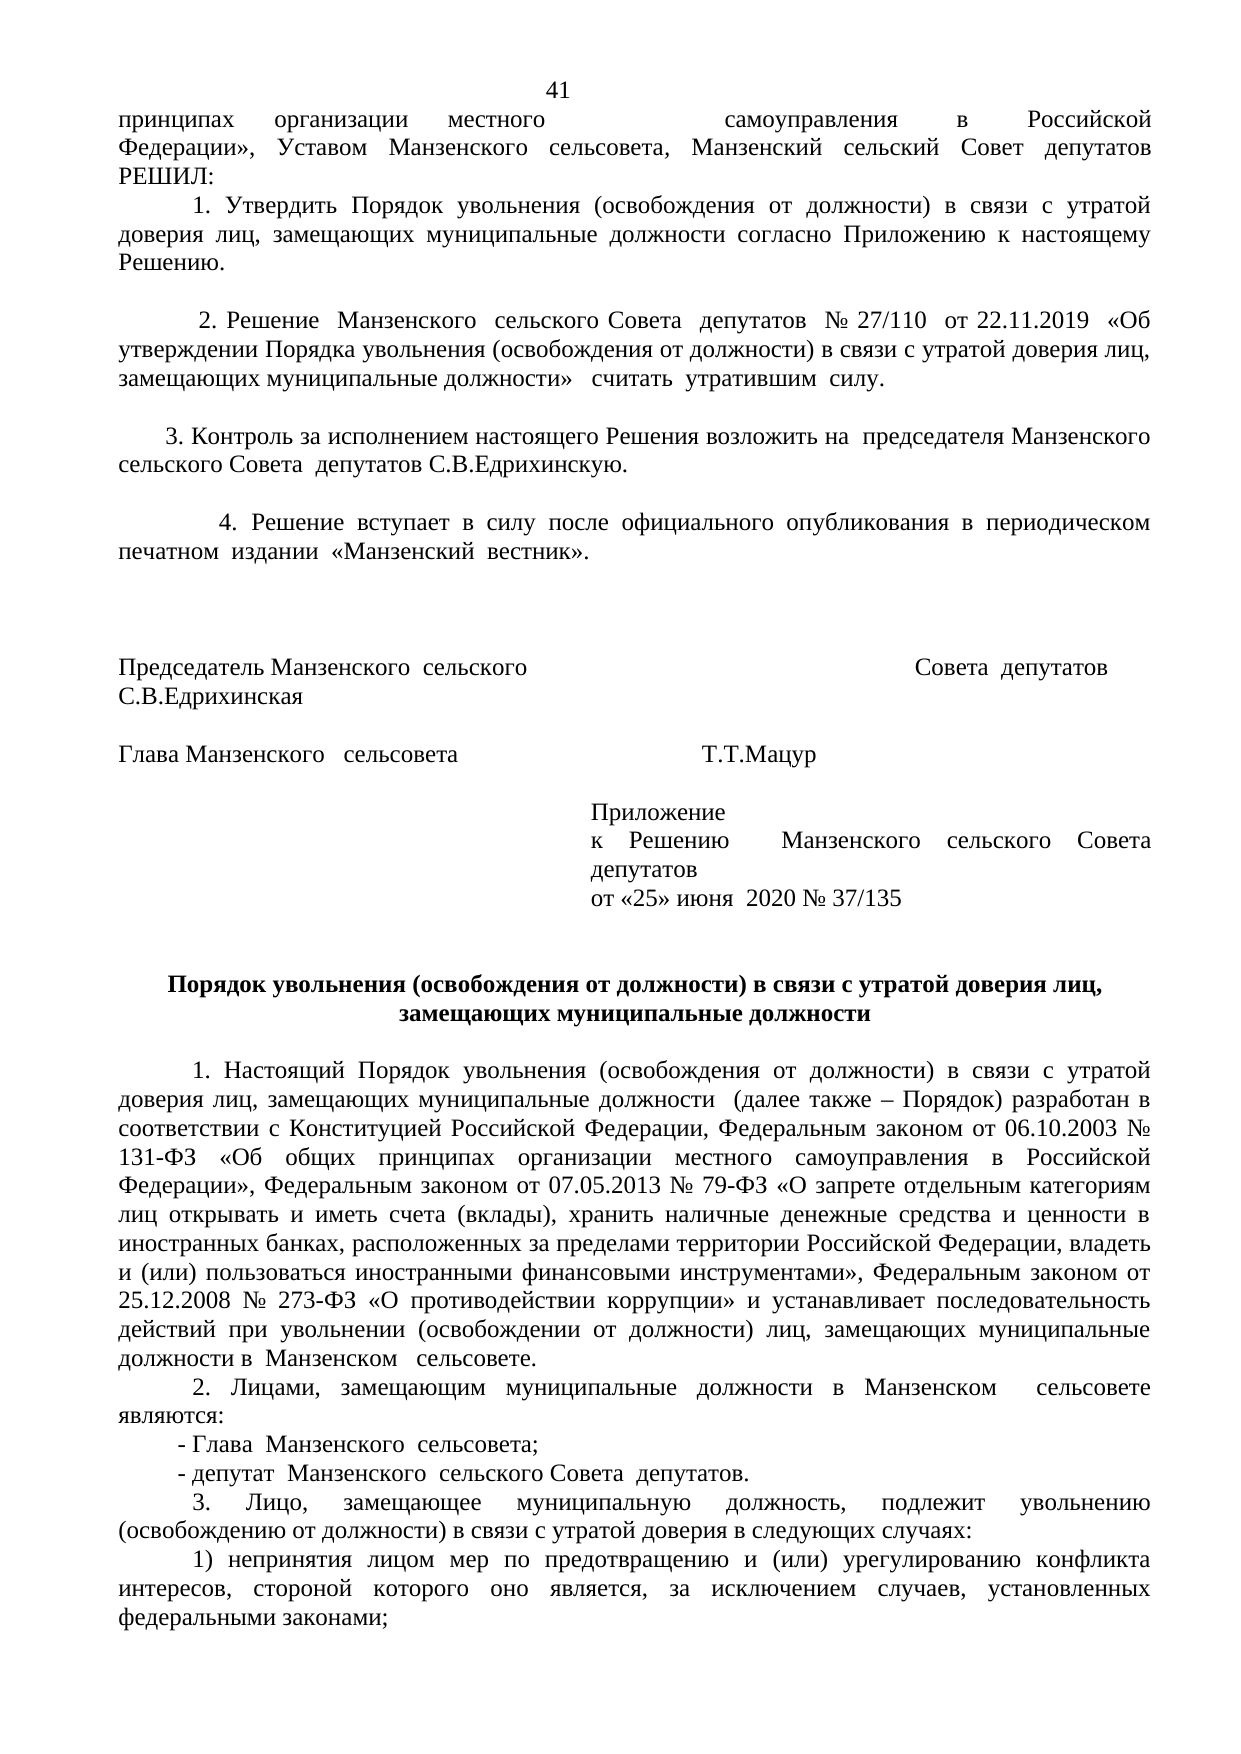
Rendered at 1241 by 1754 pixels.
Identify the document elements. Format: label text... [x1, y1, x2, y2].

text 1) непринятия лицом мер по предотвращению и (или) урегулированию конфликта интересов, стороной которого оно является, за исключением случаев, установленных федеральными законами; [118, 1544, 1152, 1630]
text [118, 104, 1152, 190]
text 3. Контроль за исполнением настоящего Решения возложить на председателя Манзенского сельского Совета депутатов С.В.Едрихинскую. [118, 421, 1152, 478]
text 1. Утвердить Порядок увольнения (освобождения от должности) в связи с утратой доверия лиц, замещающих муниципальные должности согласно Приложению к настоящему Решению. [118, 190, 1152, 276]
text Глава Манзенского сельсовета Т.Т.Мацур [118, 739, 1152, 767]
text Порядок увольнения (освобождения от должности) в связи с утратой доверия лиц, замещающих муниципальные должности [118, 969, 1152, 1027]
text - депутат Манзенского сельского Совета депутатов. [118, 1458, 1152, 1487]
text 2. Решение Манзенского сельского Совета депутатов № 27/110 от 22.11.2019 «Об утверждении Порядка увольнения (освобождения от должности) в связи с утратой доверия лиц, замещающих муниципальные должности» считать утратившим силу. [118, 305, 1152, 392]
text 2. Лицами, замещающим муниципальные должности в Манзенском сельсовете являются: [118, 1372, 1152, 1429]
text 3. Лицо, замещающее муниципальную должность, подлежит увольнению (освобождению от должности) в связи с утратой доверия в следующих случаях: [118, 1487, 1152, 1544]
text Приложение [591, 797, 1152, 825]
text 4. Решение вступает в силу после официального опубликования в периодическом печатном издании «Манзенский вестник». [118, 507, 1152, 565]
text Председатель Манзенского сельского Совета депутатов С.В.Едрихинская [118, 652, 1152, 709]
text к Решению Манзенского сельского Совета депутатов [591, 825, 1152, 883]
text от «25» июня 2020 № 37/135 [591, 883, 1152, 912]
text - Глава Манзенского сельсовета; [118, 1429, 1152, 1458]
text 1. Настоящий Порядок увольнения (освобождения от должности) в связи с утратой доверия лиц, замещающих муниципальные должности (далее также – Порядок) разработан в соответствии с Конституцией Российской Федерации, Федеральным законом от 06.10.2003 № 131-ФЗ «Об общих принципах организации местного самоуправления в Российской Федерации», Федеральным законом от 07.05.2013 № 79-ФЗ «О запрете отдельным категориям лиц открывать и иметь счета (вклады), хранить наличные денежные средства и ценности в иностранных банках, расположенных за пределами территории Российской Федерации, владеть и (или) пользоваться иностранными финансовыми инструментами», Федеральным законом от 25.12.2008 № 273-ФЗ «О противодействии коррупции» и устанавливает последовательность действий при увольнении (освобождении от должности) лиц, замещающих муниципальные должности в Манзенском сельсовете. [118, 1055, 1152, 1372]
